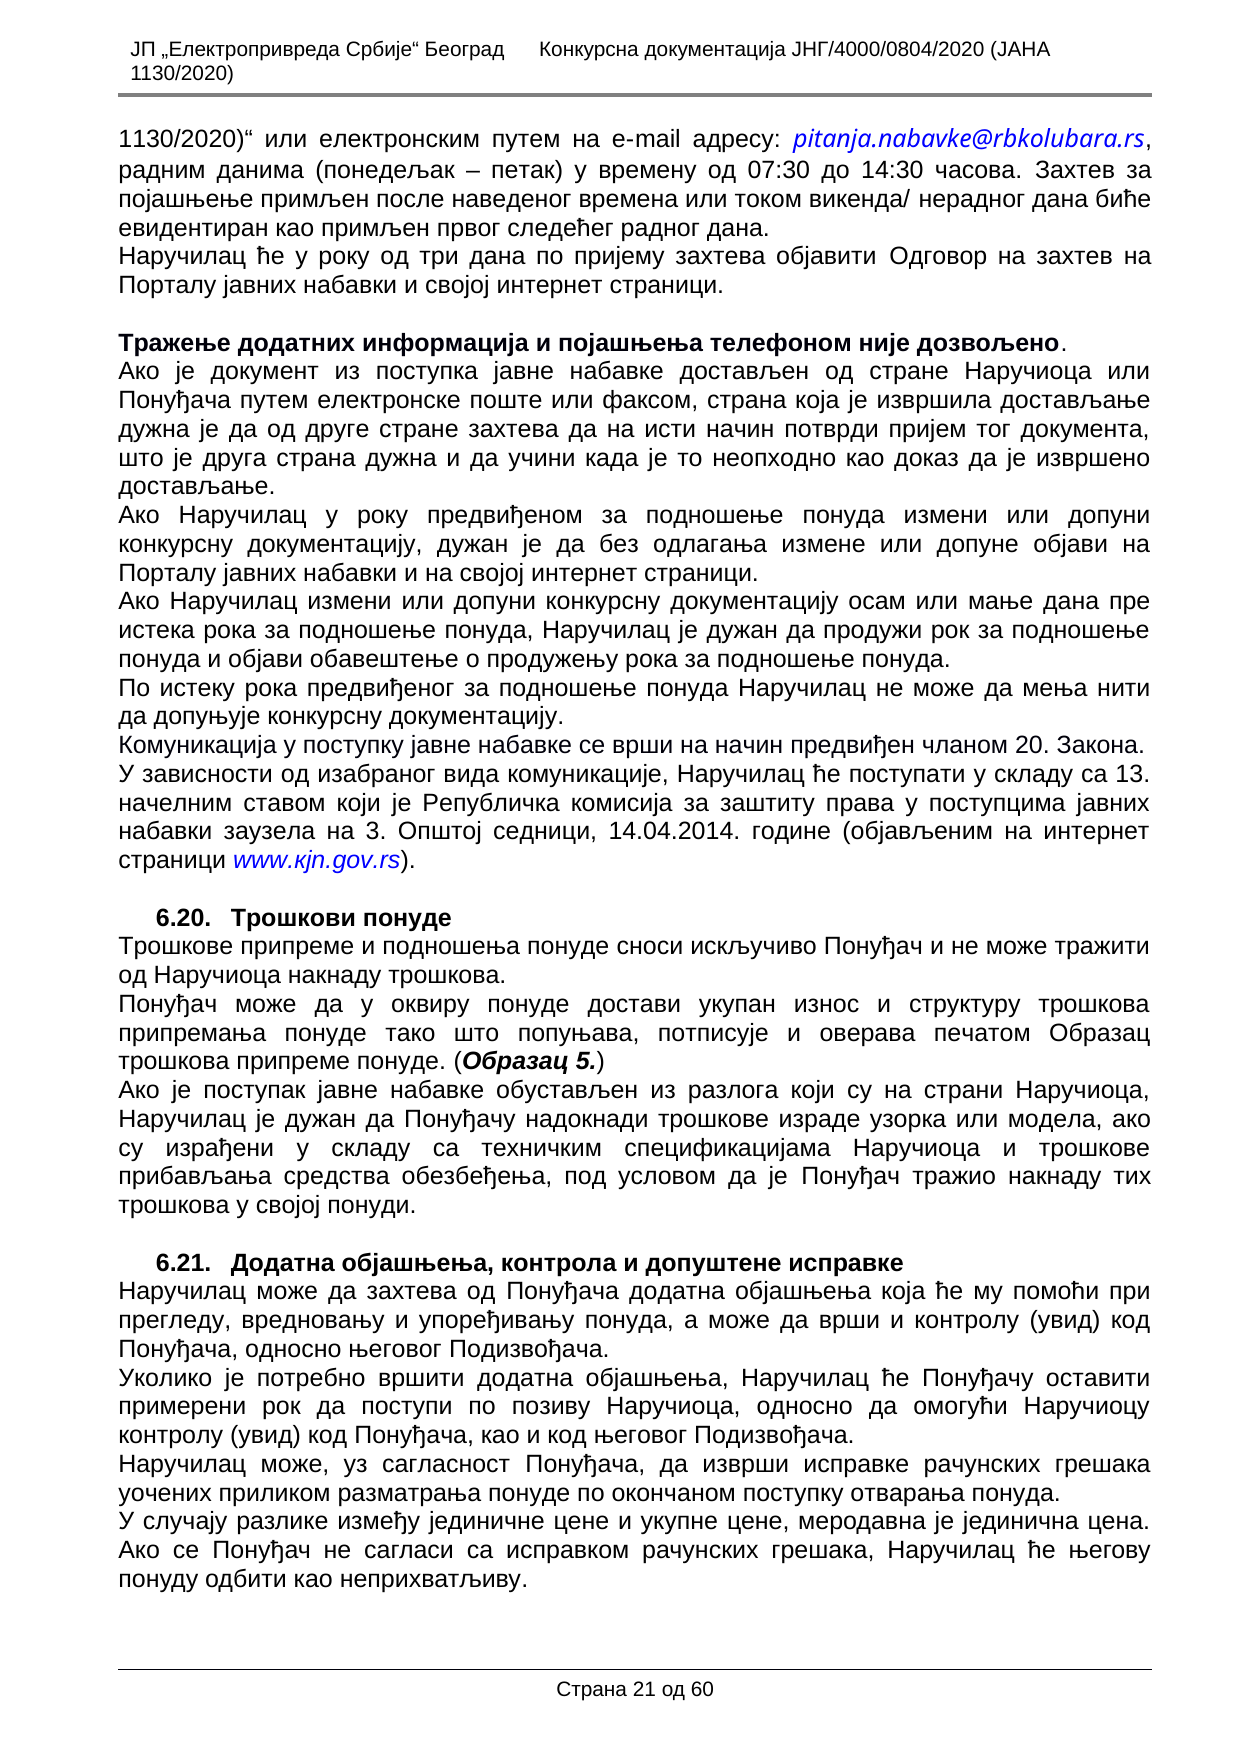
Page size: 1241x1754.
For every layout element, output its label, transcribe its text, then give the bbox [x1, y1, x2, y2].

text Наручилац ће у року од три дана по пријему захтева објавити Одговор на захтев на Порталу јавних набавки и својој интернет страници. [118, 241, 1152, 299]
text Понуђач може да у оквиру понуде достави укупан износ и структуру трошкова припремања понуде тако што попуњава, потписује и оверава печатом Образац трошкова припреме понуде. (Образац 5.) [118, 989, 1152, 1075]
text Ако је поступак јавне набавке обустављен из разлога који су на страни Наручиоца, Наручилац је дужан да Понуђачу надокнади трошкове израде узорка или модела, ако су израђени у складу са техничким спецификацијама Наручиоца и трошкове прибављања средства обезбеђења, под условом да је Понуђач тражио накнаду тих трошкова у својој понуди. [118, 1075, 1152, 1219]
text Комуникација у поступку јавне набавке се врши на начин предвиђен чланом 20. Закона. [118, 730, 1152, 759]
list Трошкови понуде [156, 903, 1152, 931]
text У случају разлике између јединичне цене и укупне цене, меродавна је јединична цена. Ако се Понуђач не сагласи са исправком рачунских грешака, Наручилац ће његову понуду одбити као неприхватљиву. [118, 1506, 1152, 1593]
text Ако Наручилац измени или допуни конкурсну документацију осам или мање дана пре истека рока за подношење понуда, Наручилац је дужан да продужи рок за подношење понуда и објави обавештење о продужењу рока за подношење понуда. [118, 586, 1152, 673]
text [118, 121, 1152, 241]
text Тражење додатних информација и појашњења телефоном није дозвољено. [118, 328, 1152, 356]
list Додатна објашњења, контрола и допуштене исправке [156, 1248, 1152, 1276]
text Уколико је потребно вршити додатна објашњења, Наручилац ће Понуђачу оставити примерени рок да поступи по позиву Наручиоца, односно да омогући Наручиоцу контролу (увид) код Понуђача, као и код његовог Подизвођача. [118, 1363, 1152, 1449]
text По истеку рока предвиђеног за подношење понуда Наручилац не може да мења нити да допуњује конкурсну документацију. [118, 673, 1152, 730]
text Ако је документ из поступка јавне набавке достављен од стране Наручиоца или Понуђача путем електронске поште или факсом, страна која је извршила достављање дужна је да од друге стране захтева да на исти начин потврди пријем тог документа, што је друга страна дужна и да учини када је то неопходно као доказ да је извршено достављање. [118, 356, 1152, 500]
text Ако Наручилац у року предвиђеном за подношење понуда измени или допуни конкурсну документацију, дужан је да без одлагања измене или допуне објави на Порталу јавних набавки и на својој интернет страници. [118, 500, 1152, 586]
text Трошкове припреме и подношења понуде сноси искључиво Понуђач и не може тражити од Наручиоца накнаду трошкова. [118, 931, 1152, 989]
text У зависности од изабраног вида комуникације, Наручилац ће поступати у складу са 13. начелним ставом који је Републичка комисија за заштиту права у поступцима јавних набавки заузела на 3. Општој седници, 14.04.2014. године (објављеним на интернет страници www.кjn.gov.rs). [118, 759, 1152, 874]
text Наручилац може да захтева од Понуђача додатна објашњења која ће му помоћи при прегледу, вредновању и упоређивању понуда, а може да врши и контролу (увид) код Понуђача, односно његовог Подизвођача. [118, 1276, 1152, 1363]
text Наручилац може, уз сагласност Понуђача, да изврши исправке рачунских грешака уочених приликом разматрања понуде по окончаном поступку отварања понуда. [118, 1449, 1152, 1506]
